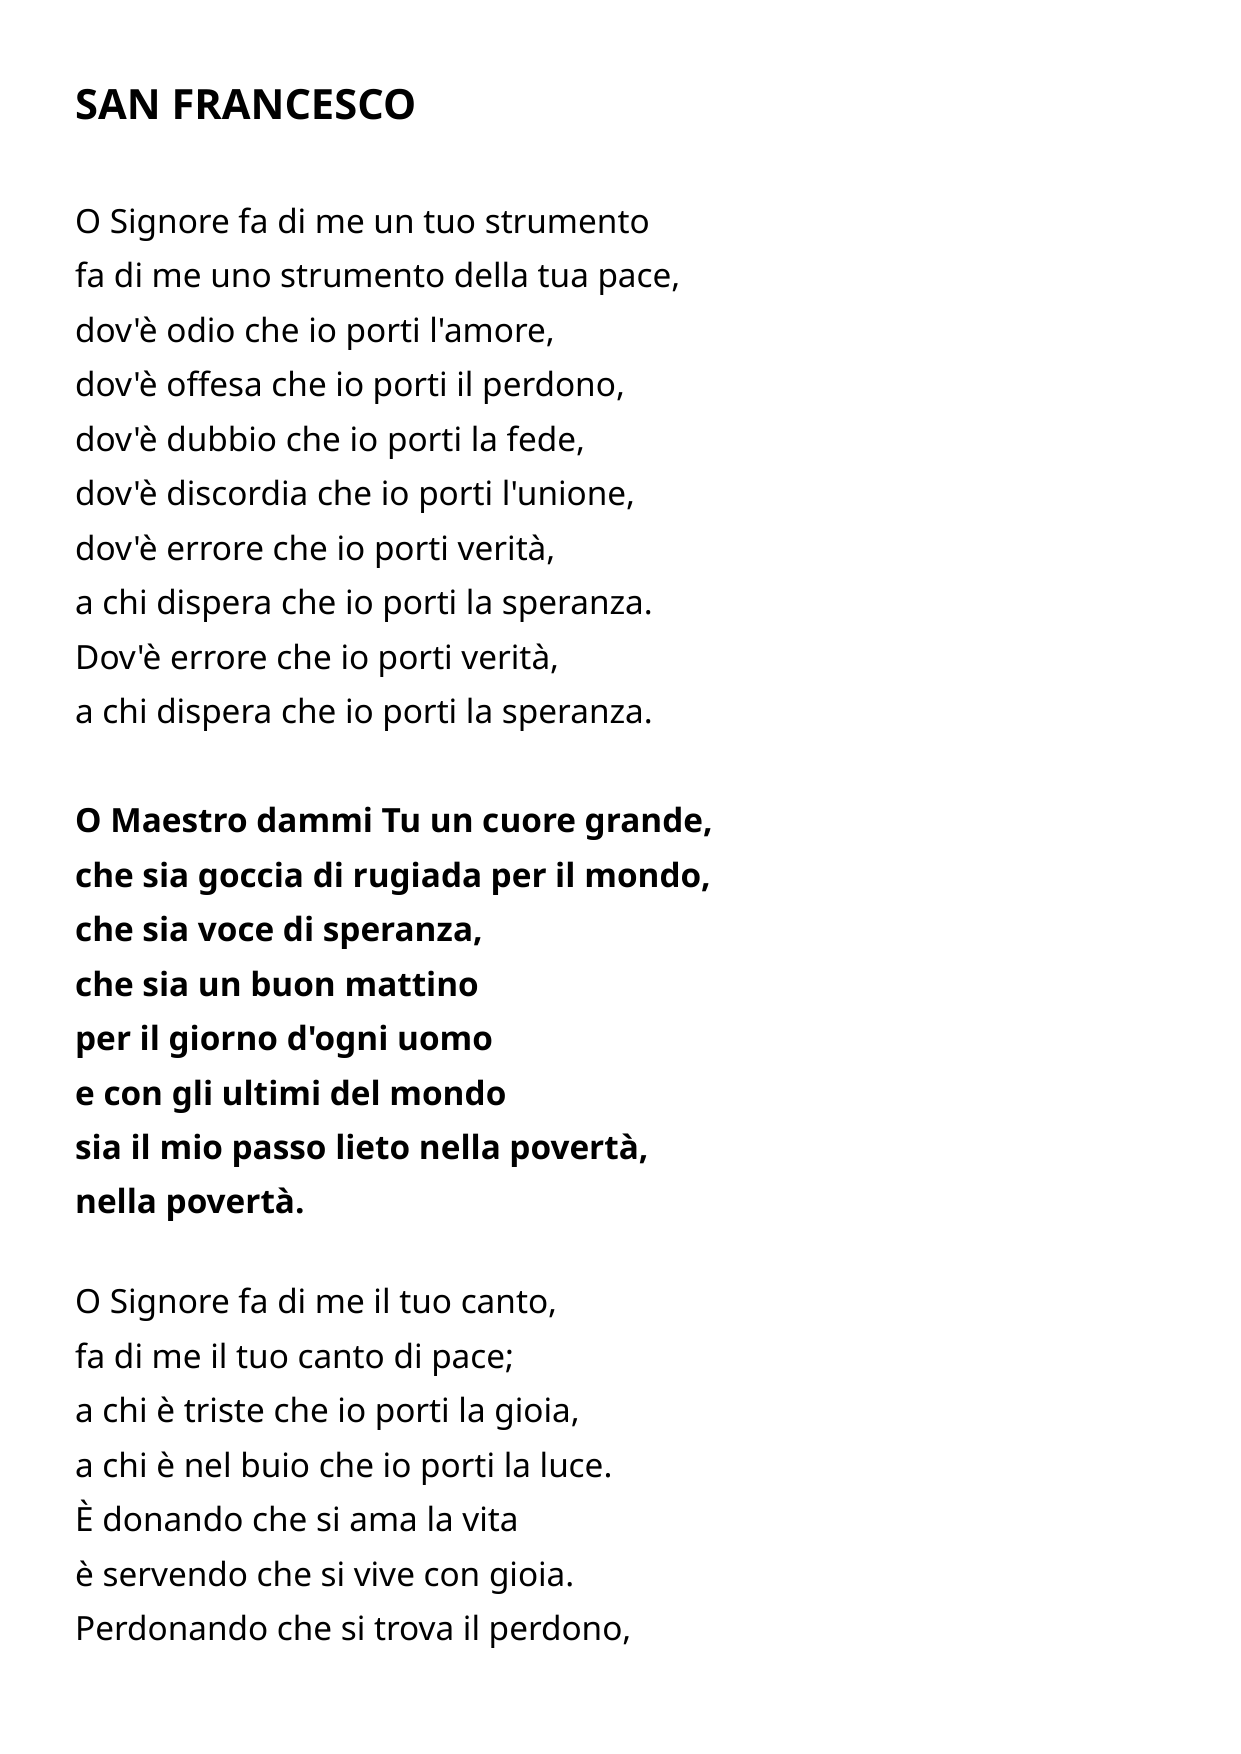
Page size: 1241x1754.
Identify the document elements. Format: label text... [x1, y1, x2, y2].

text dov'è dubbio che io porti la fede, [75, 416, 1165, 461]
text che sia voce di speranza, [75, 906, 1165, 951]
text fa di me uno strumento della tua pace, [75, 252, 1165, 297]
text a chi è triste che io porti la gioia, [75, 1387, 1165, 1432]
text dov'è errore che io porti verità, [75, 524, 1165, 570]
text che sia goccia di rugiada per il mondo, [75, 851, 1165, 897]
text dov'è odio che io porti l'amore, [75, 307, 1165, 352]
text dov'è offesa che io porti il perdono, [75, 361, 1165, 406]
text per il giorno d'ogni uomo [75, 1015, 1165, 1060]
text Dov'è errore che io porti verità, [75, 633, 1165, 679]
text O Signore fa di me un tuo strumento [75, 198, 1165, 243]
text È donando che si ama la vita [75, 1496, 1165, 1541]
text SAN FRANCESCO [75, 75, 1165, 132]
text nella povertà. [75, 1178, 1165, 1224]
text a chi dispera che io porti la speranza. [75, 579, 1165, 624]
text fa di me il tuo canto di pace; [75, 1333, 1165, 1378]
text a chi dispera che io porti la speranza. [75, 688, 1165, 733]
text Perdonando che si trova il perdono, [75, 1605, 1165, 1650]
text che sia un buon mattino [75, 960, 1165, 1006]
text O Signore fa di me il tuo canto, [75, 1278, 1165, 1323]
text sia il mio passo lieto nella povertà, [75, 1124, 1165, 1169]
text dov'è discordia che io porti l'unione, [75, 470, 1165, 515]
text a chi è nel buio che io porti la luce. [75, 1442, 1165, 1487]
text e con gli ultimi del mondo [75, 1069, 1165, 1115]
text O Maestro dammi Tu un cuore grande, [75, 797, 1165, 842]
text è servendo che si vive con gioia. [75, 1551, 1165, 1596]
